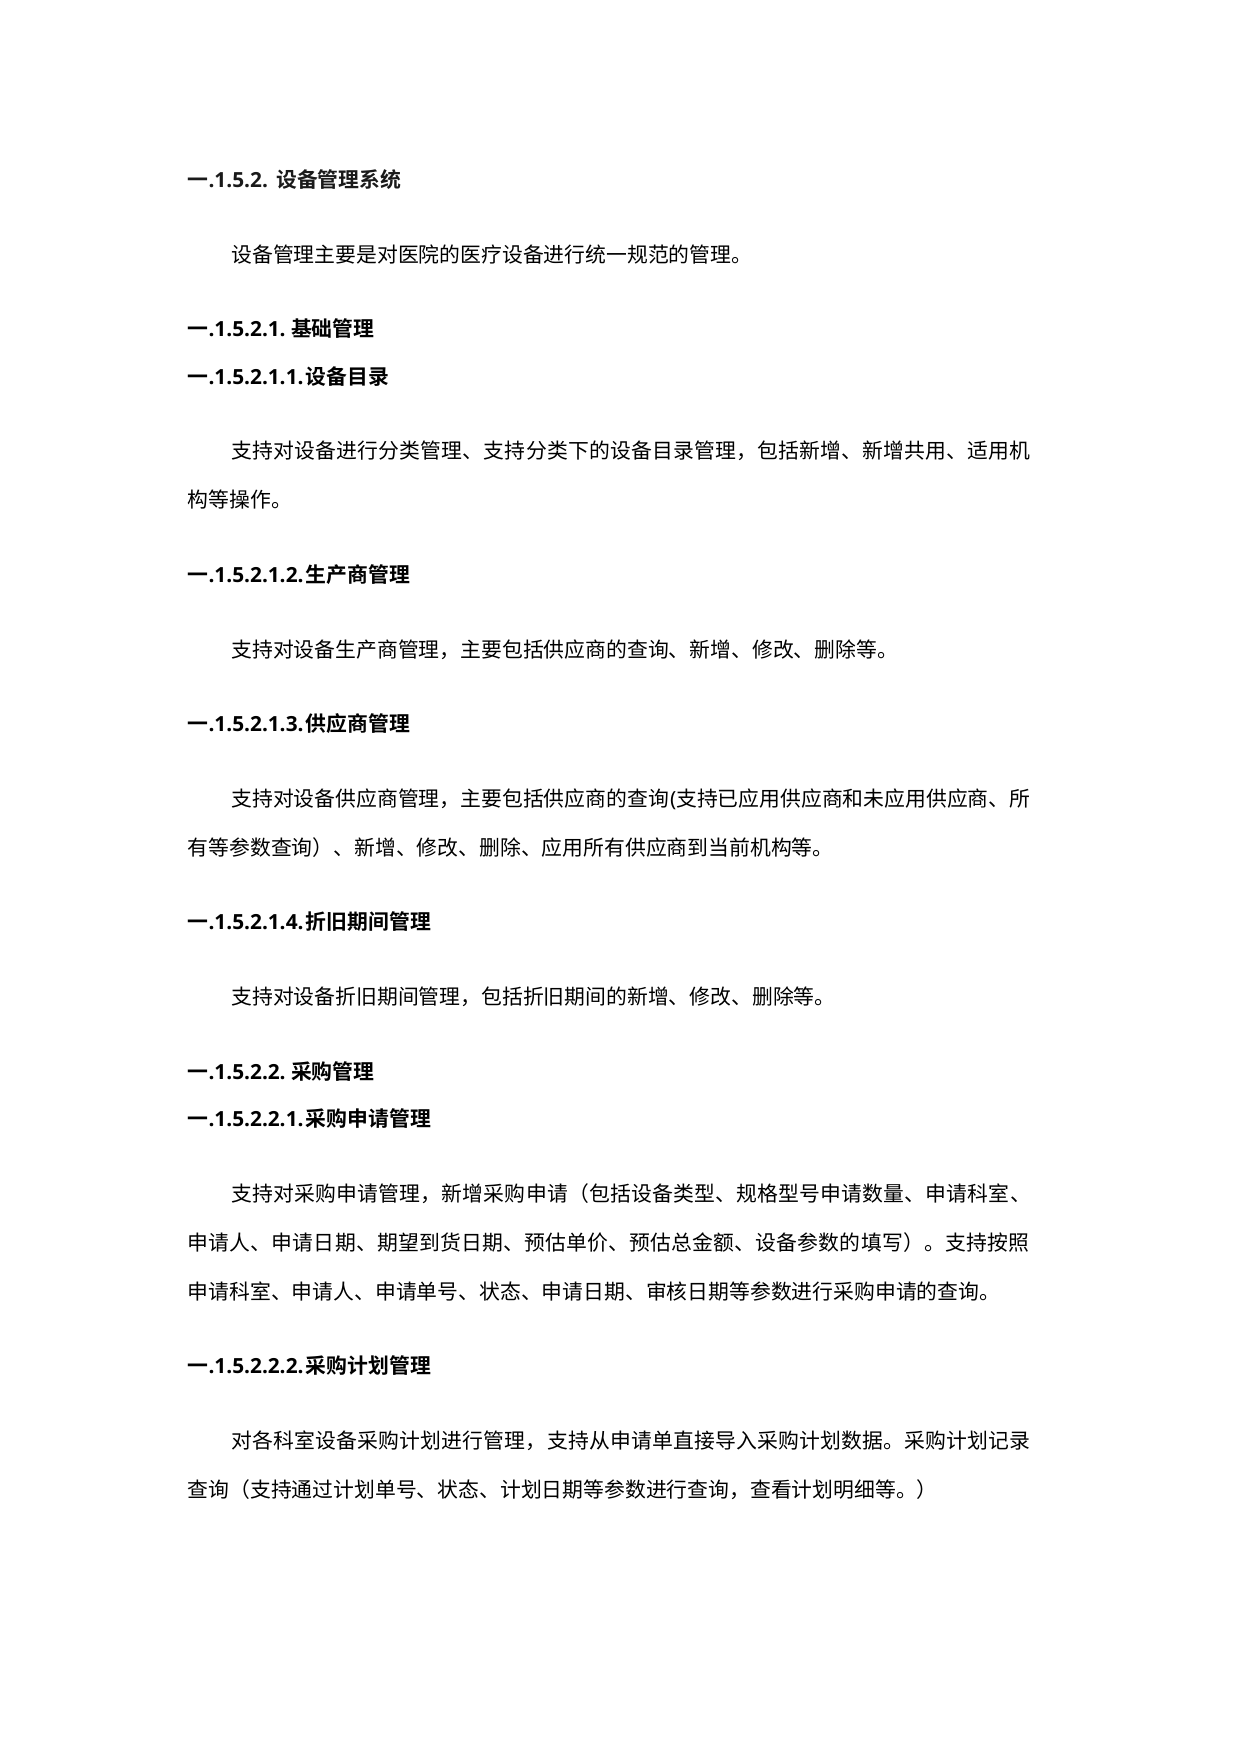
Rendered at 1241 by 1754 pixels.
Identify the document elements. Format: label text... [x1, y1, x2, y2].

text 对各科室设备采购计划进行管理，支持从申请单直接导入采购计划数据。采购计划记录查询（支持通过计划单号、状态、计划日期等参数进行查询，查看计划明细等。） [187, 1423, 1031, 1504]
list 采购管理 [187, 1054, 1031, 1086]
text 支持对设备供应商管理，主要包括供应商的查询(支持已应用供应商和未应用供应商、所有等参数查询）、新增、修改、删除、应用所有供应商到当前机构等。 [187, 781, 1031, 862]
text 支持对设备折旧期间管理，包括折旧期间的新增、修改、删除等。 [187, 979, 1031, 1012]
list 设备管理系统 [187, 162, 1031, 194]
list 设备目录 [187, 359, 1031, 391]
list 折旧期间管理 [187, 904, 1031, 937]
text 支持对采购申请管理，新增采购申请（包括设备类型、规格型号申请数量、申请科室、申请人、申请日期、期望到货日期、预估单价、预估总金额、设备参数的填写）。支持按照申请科室、申请人、申请单号、状态、申请日期、审核日期等参数进行采购申请的查询。 [187, 1176, 1031, 1306]
list 采购申请管理 [187, 1102, 1031, 1134]
list 生产商管理 [187, 557, 1031, 589]
text 支持对设备进行分类管理、支持分类下的设备目录管理，包括新增、新增共用、适用机构等操作。 [187, 434, 1031, 515]
text 支持对设备生产商管理，主要包括供应商的查询、新增、修改、删除等。 [187, 632, 1031, 664]
text 设备管理主要是对医院的医疗设备进行统一规范的管理。 [187, 237, 1031, 269]
list 采购计划管理 [187, 1348, 1031, 1381]
list 基础管理 [187, 311, 1031, 344]
list 供应商管理 [187, 706, 1031, 739]
